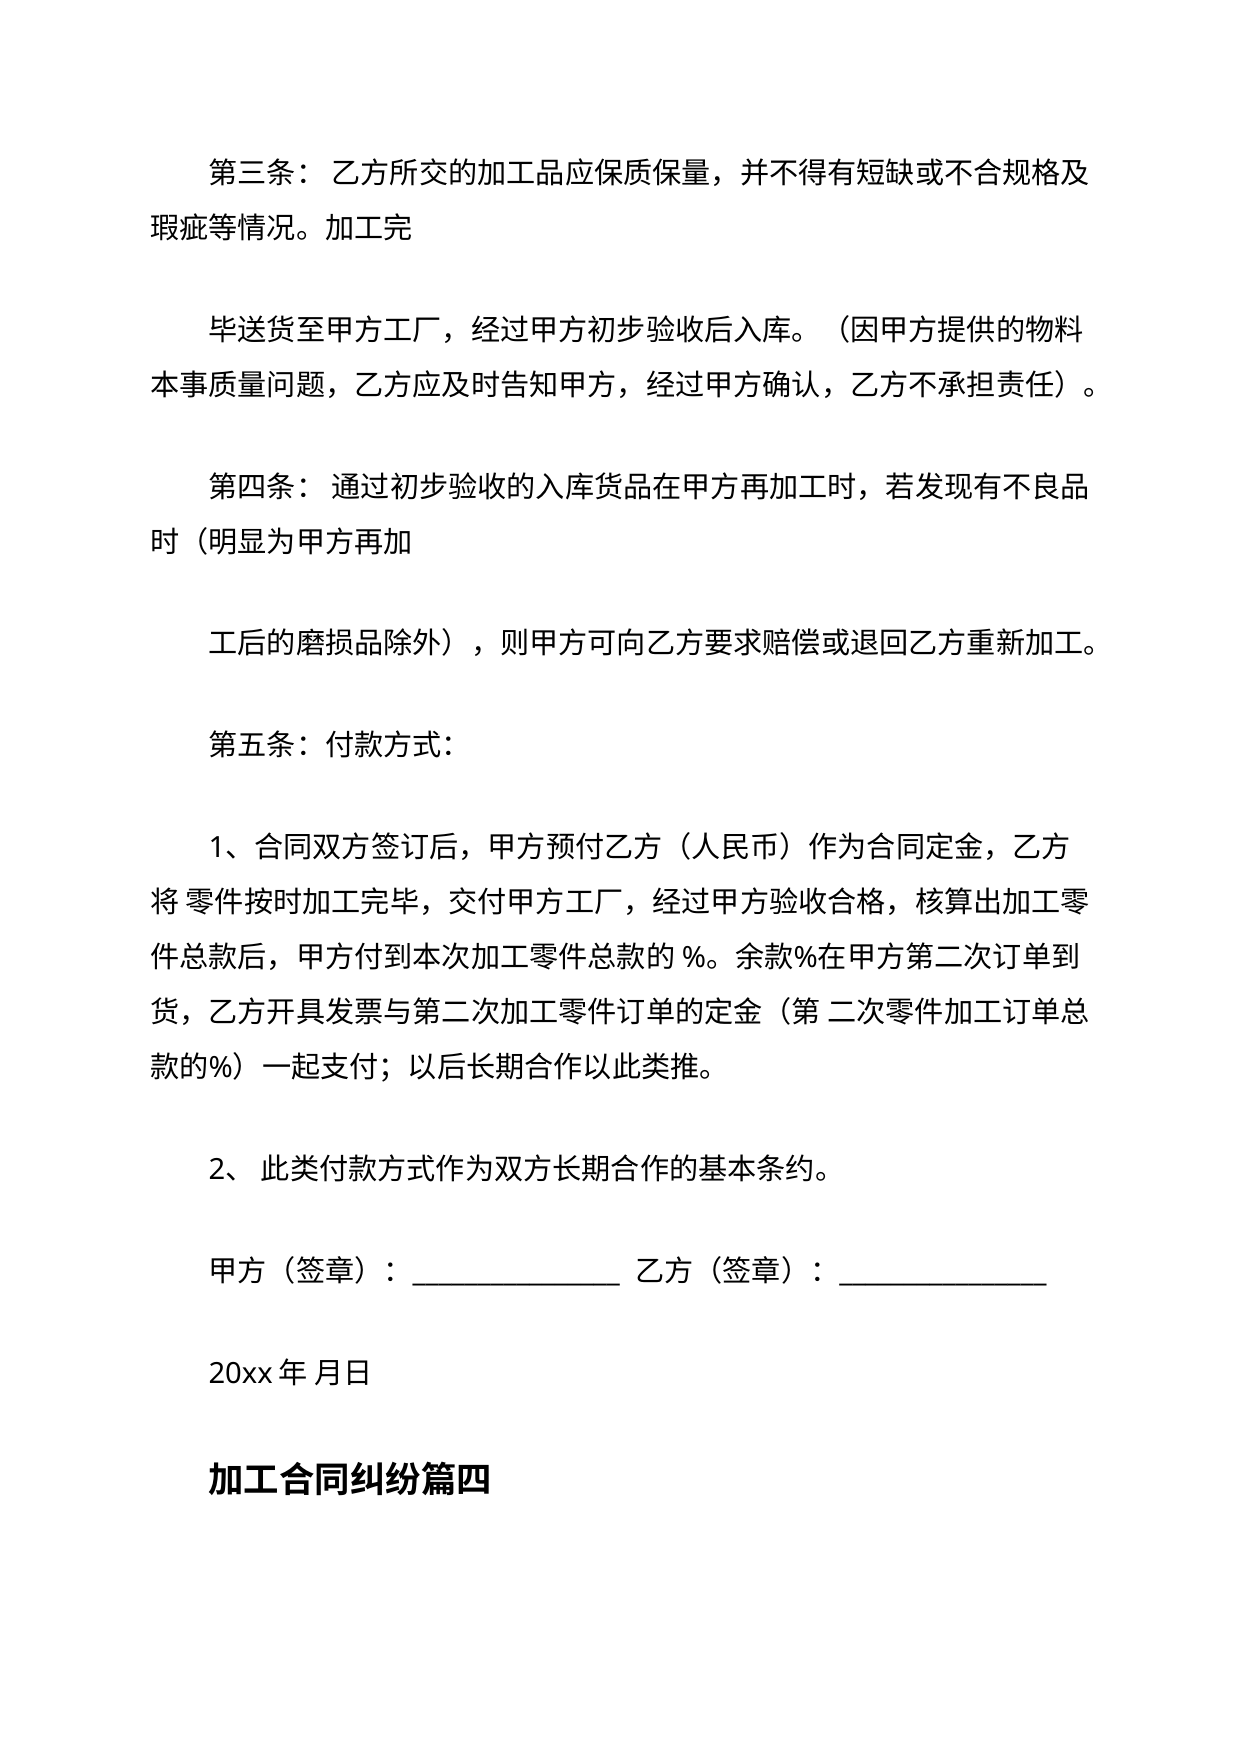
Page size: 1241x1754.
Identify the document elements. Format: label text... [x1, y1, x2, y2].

text 20xx年 月日 [150, 1349, 1090, 1392]
text 毕送货至甲方工厂，经过甲方初步验收后入库。（因甲方提供的物料本事质量问题，乙方应及时告知甲方，经过甲方确认，乙方不承担责任）。 [150, 307, 1090, 404]
text 1、合同双方签订后，甲方预付乙方（人民币）作为合同定金，乙方将 零件按时加工完毕，交付甲方工厂，经过甲方验收合格，核算出加工零件总款后，甲方付到本次加工零件总款的 %。余款%在甲方第二次订单到货，乙方开具发票与第二次加工零件订单的定金（第 二次零件加工订单总款的%）一起支付；以后长期合作以此类推。 [150, 823, 1090, 1086]
text 工后的磨损品除外），则甲方可向乙方要求赔偿或退回乙方重新加工。 [150, 620, 1090, 662]
text 第四条： 通过初步验收的入库货品在甲方再加工时，若发现有不良品时（明显为甲方再加 [150, 463, 1090, 561]
text 第三条： 乙方所交的加工品应保质保量，并不得有短缺或不合规格及瑕疵等情况。加工完 [150, 150, 1090, 247]
text 2、 此类付款方式作为双方长期合作的基本条约。 [150, 1145, 1090, 1188]
text 甲方（签章）：________________ 乙方（签章）：________________ [150, 1247, 1090, 1290]
text 第五条：付款方式： [150, 722, 1090, 764]
text 加工合同纠纷篇四 [150, 1451, 1090, 1502]
